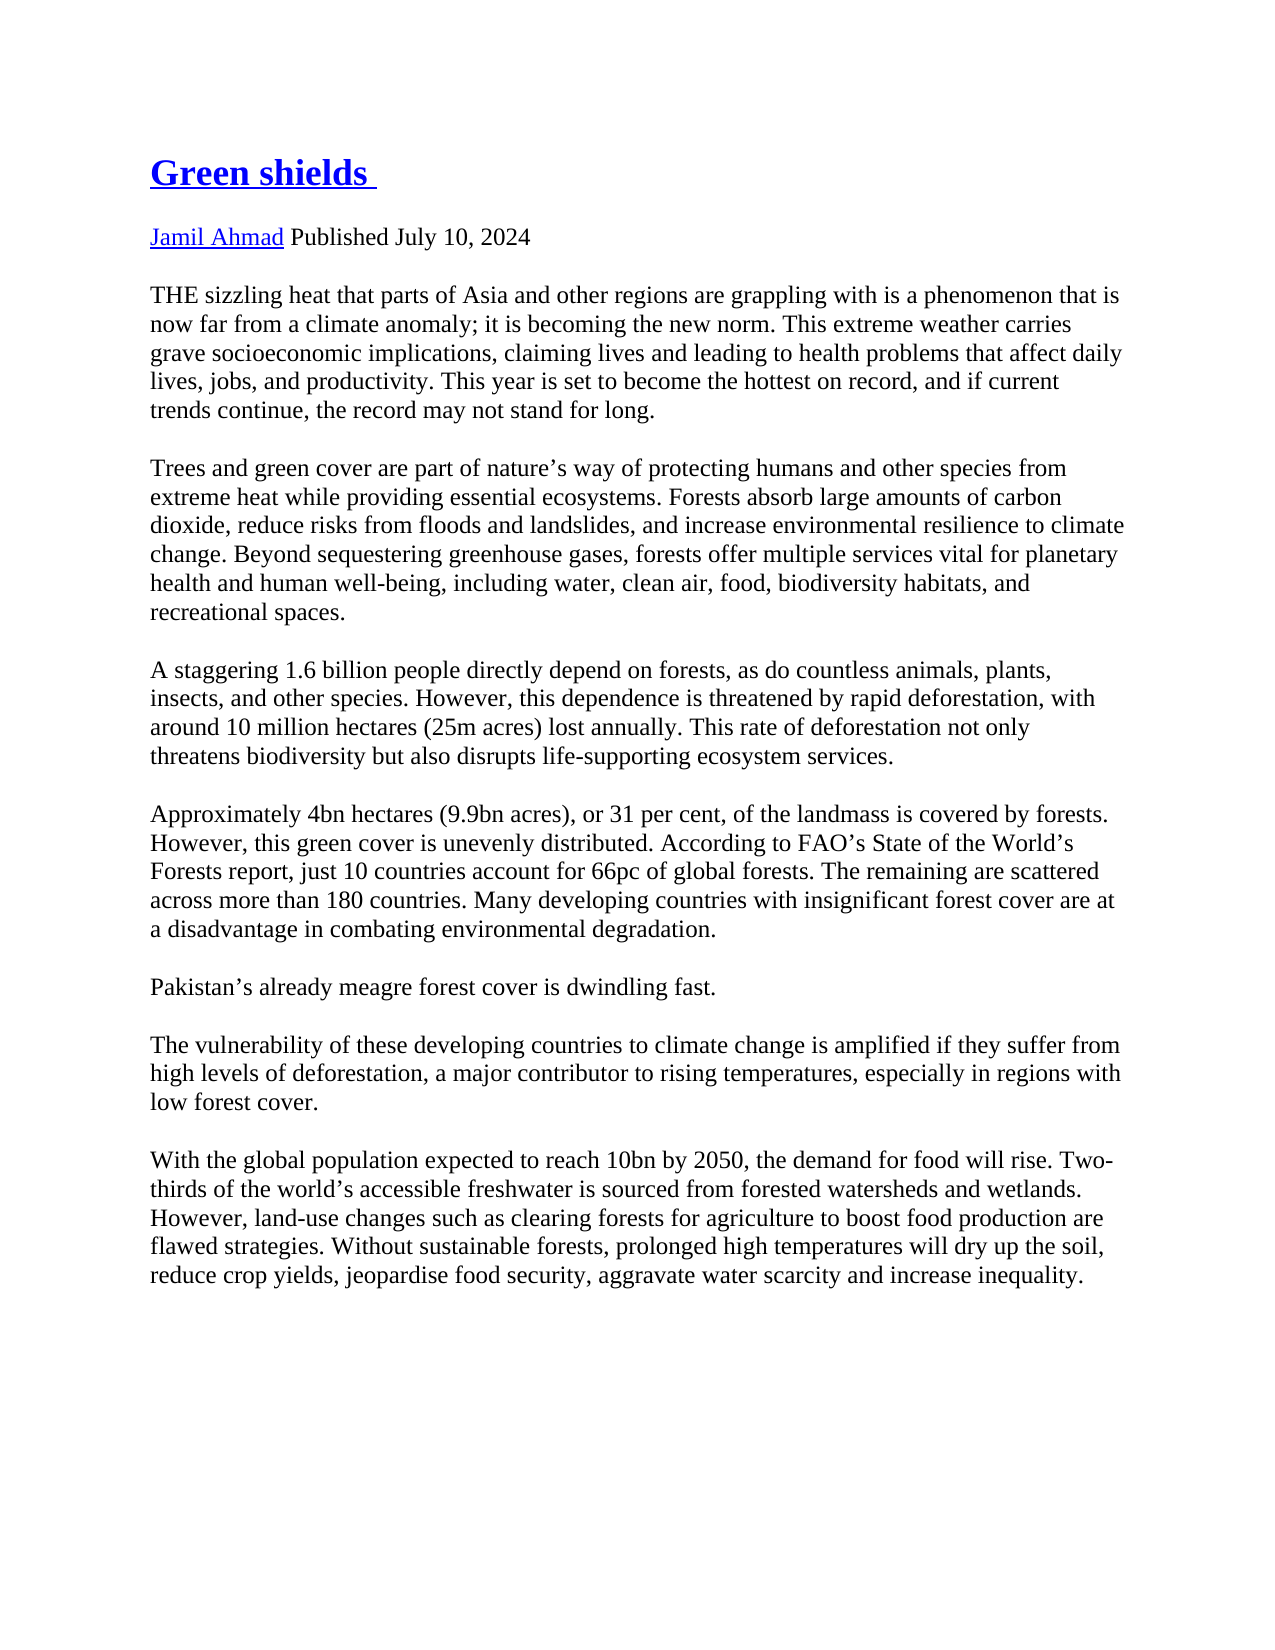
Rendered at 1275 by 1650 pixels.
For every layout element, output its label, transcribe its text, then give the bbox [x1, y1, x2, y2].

text Pakistan’s already meagre forest cover is dwindling fast. [150, 972, 1125, 1001]
text A staggering 1.6 billion people directly depend on forests, as do countless animals, plants, insects, and other species. However, this dependence is threatened by rapid deforestation, with around 10 million hectares (25m acres) lost annually. This rate of deforestation not only threatens biodiversity but also disrupts life-supporting ecosystem services. [150, 655, 1125, 770]
text Trees and green cover are part of nature’s way of protecting humans and other species from extreme heat while providing essential ecosystems. Forests absorb large amounts of carbon dioxide, reduce risks from floods and landslides, and increase environmental resilience to climate change. Beyond sequestering greenhouse gases, forests offer multiple services vital for planetary health and human well-being, including water, clean air, food, biodiversity habitats, and recreational spaces. [150, 453, 1125, 626]
text The vulnerability of these developing countries to climate change is amplified if they suffer from high levels of deforestation, a major contributor to rising temperatures, especially in regions with low forest cover. [150, 1030, 1125, 1116]
text THE sizzling heat that parts of Asia and other regions are grappling with is a phenomenon that is now far from a climate anomaly; it is becoming the new norm. This extreme weather carries grave socioeconomic implications, claiming lives and leading to health problems that affect daily lives, jobs, and productivity. This year is set to become the hottest on record, and if current trends continue, the record may not stand for long. [150, 280, 1125, 424]
text With the global population expected to reach 10bn by 2050, the demand for food will rise. Two-thirds of the world’s accessible freshwater is sourced from forested watersheds and wetlands. However, land-use changes such as clearing forests for agriculture to boost food production are flawed strategies. Without sustainable forests, prolonged high temperatures will dry up the soil, reduce crop yields, jeopardise food security, aggravate water scarcity and increase inequality. [150, 1145, 1125, 1289]
text Approximately 4bn hectares (9.9bn acres), or 31 per cent, of the landmass is covered by forests. However, this green cover is unevenly distributed. According to FAO’s State of the World’s Forests report, just 10 countries account for 66pc of global forests. The remaining are scattered across more than 180 countries. Many developing countries with insignificant forest cover are at a disadvantage in combating environmental degradation. [150, 799, 1125, 943]
text Green shields [150, 150, 1125, 193]
text Jamil Ahmad Published July 10, 2024 [150, 222, 1125, 251]
